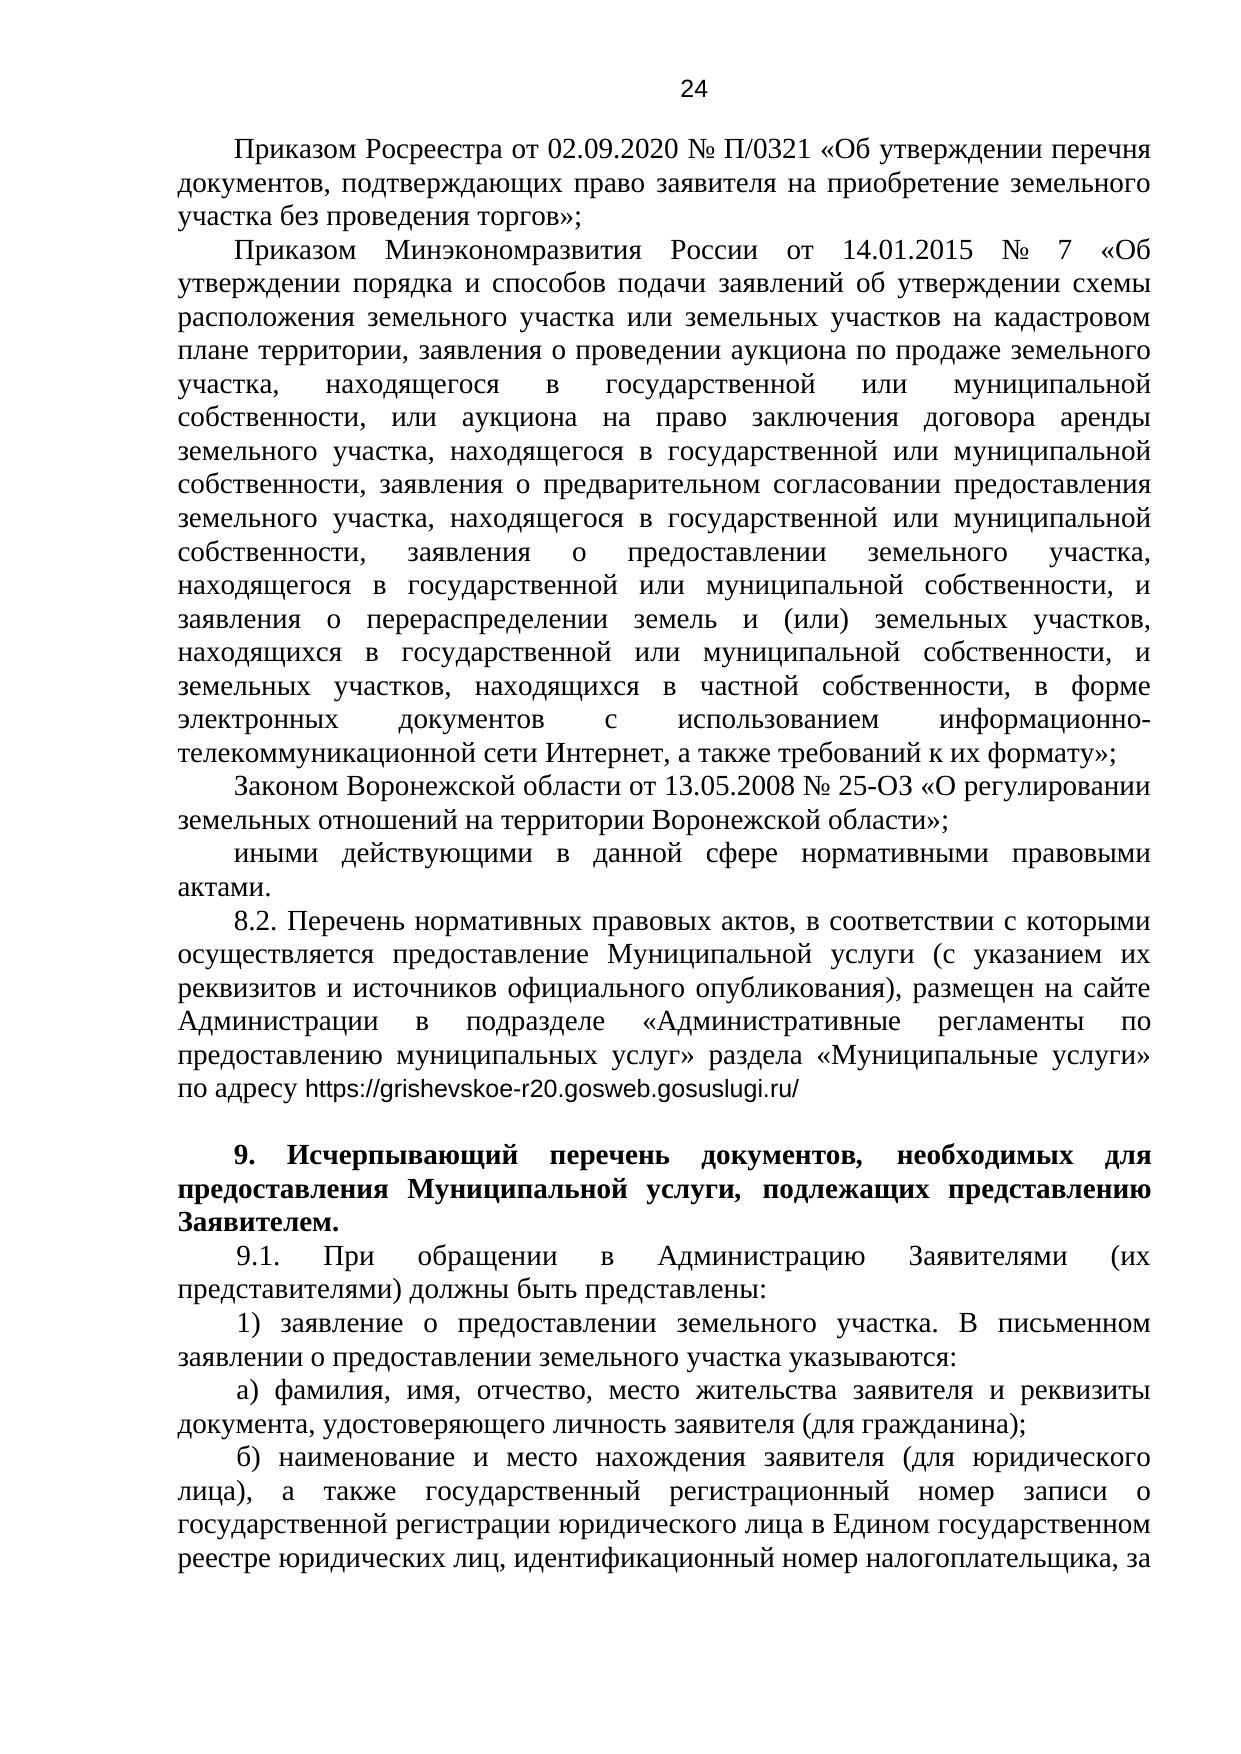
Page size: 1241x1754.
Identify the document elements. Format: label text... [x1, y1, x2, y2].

text Законом Воронежской области от 13.05.2008 № 25-ОЗ «О регулировании земельных отношений на территории Воронежской области»; [177, 768, 1152, 836]
text а) фамилия, имя, отчество, место жительства заявителя и реквизиты документа, удостоверяющего личность заявителя (для гражданина); [177, 1372, 1152, 1439]
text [177, 1439, 1152, 1573]
text 9.1. При обращении в Администрацию Заявителями (их представителями) должны быть представлены: [177, 1238, 1152, 1305]
text 1) заявление о предоставлении земельного участка. В письменном заявлении о предоставлении земельного участка указываются: [177, 1305, 1152, 1372]
text Приказом Росреестра от 02.09.2020 № П/0321 «Об утверждении перечня документов, подтверждающих право заявителя на приобретение земельного участка без проведения торгов»; [177, 131, 1152, 232]
text 8.2. Перечень нормативных правовых актов, в соответствии с которыми осуществляется предоставление Муниципальной услуги (с указанием их реквизитов и источников официального опубликования), размещен на сайте Администрации в подразделе «Административные регламенты по предоставлению муниципальных услуг» раздела «Муниципальные услуги» по адресу https://grishevskoe-r20.gosweb.gosuslugi.ru/ [177, 903, 1152, 1104]
text Приказом Минэкономразвития России от 14.01.2015 № 7 «Об утверждении порядка и способов подачи заявлений об утверждении схемы расположения земельного участка или земельных участков на кадастровом плане территории, заявления о проведении аукциона по продаже земельного участка, находящегося в государственной или муниципальной собственности, или аукциона на право заключения договора аренды земельного участка, находящегося в государственной или муниципальной собственности, заявления о предварительном согласовании предоставления земельного участка, находящегося в государственной или муниципальной собственности, заявления о предоставлении земельного участка, находящегося в государственной или муниципальной собственности, и заявления о перераспределении земель и (или) земельных участков, находящихся в государственной или муниципальной собственности, и земельных участков, находящихся в частной собственности, в форме электронных документов с использованием информационно-телекоммуникационной сети Интернет, а также требований к их формату»; [177, 232, 1152, 768]
text 9. Исчерпывающий перечень документов, необходимых для предоставления Муниципальной услуги, подлежащих представлению Заявителем. [177, 1137, 1152, 1238]
text иными действующими в данной сфере нормативными правовыми актами. [177, 836, 1152, 903]
